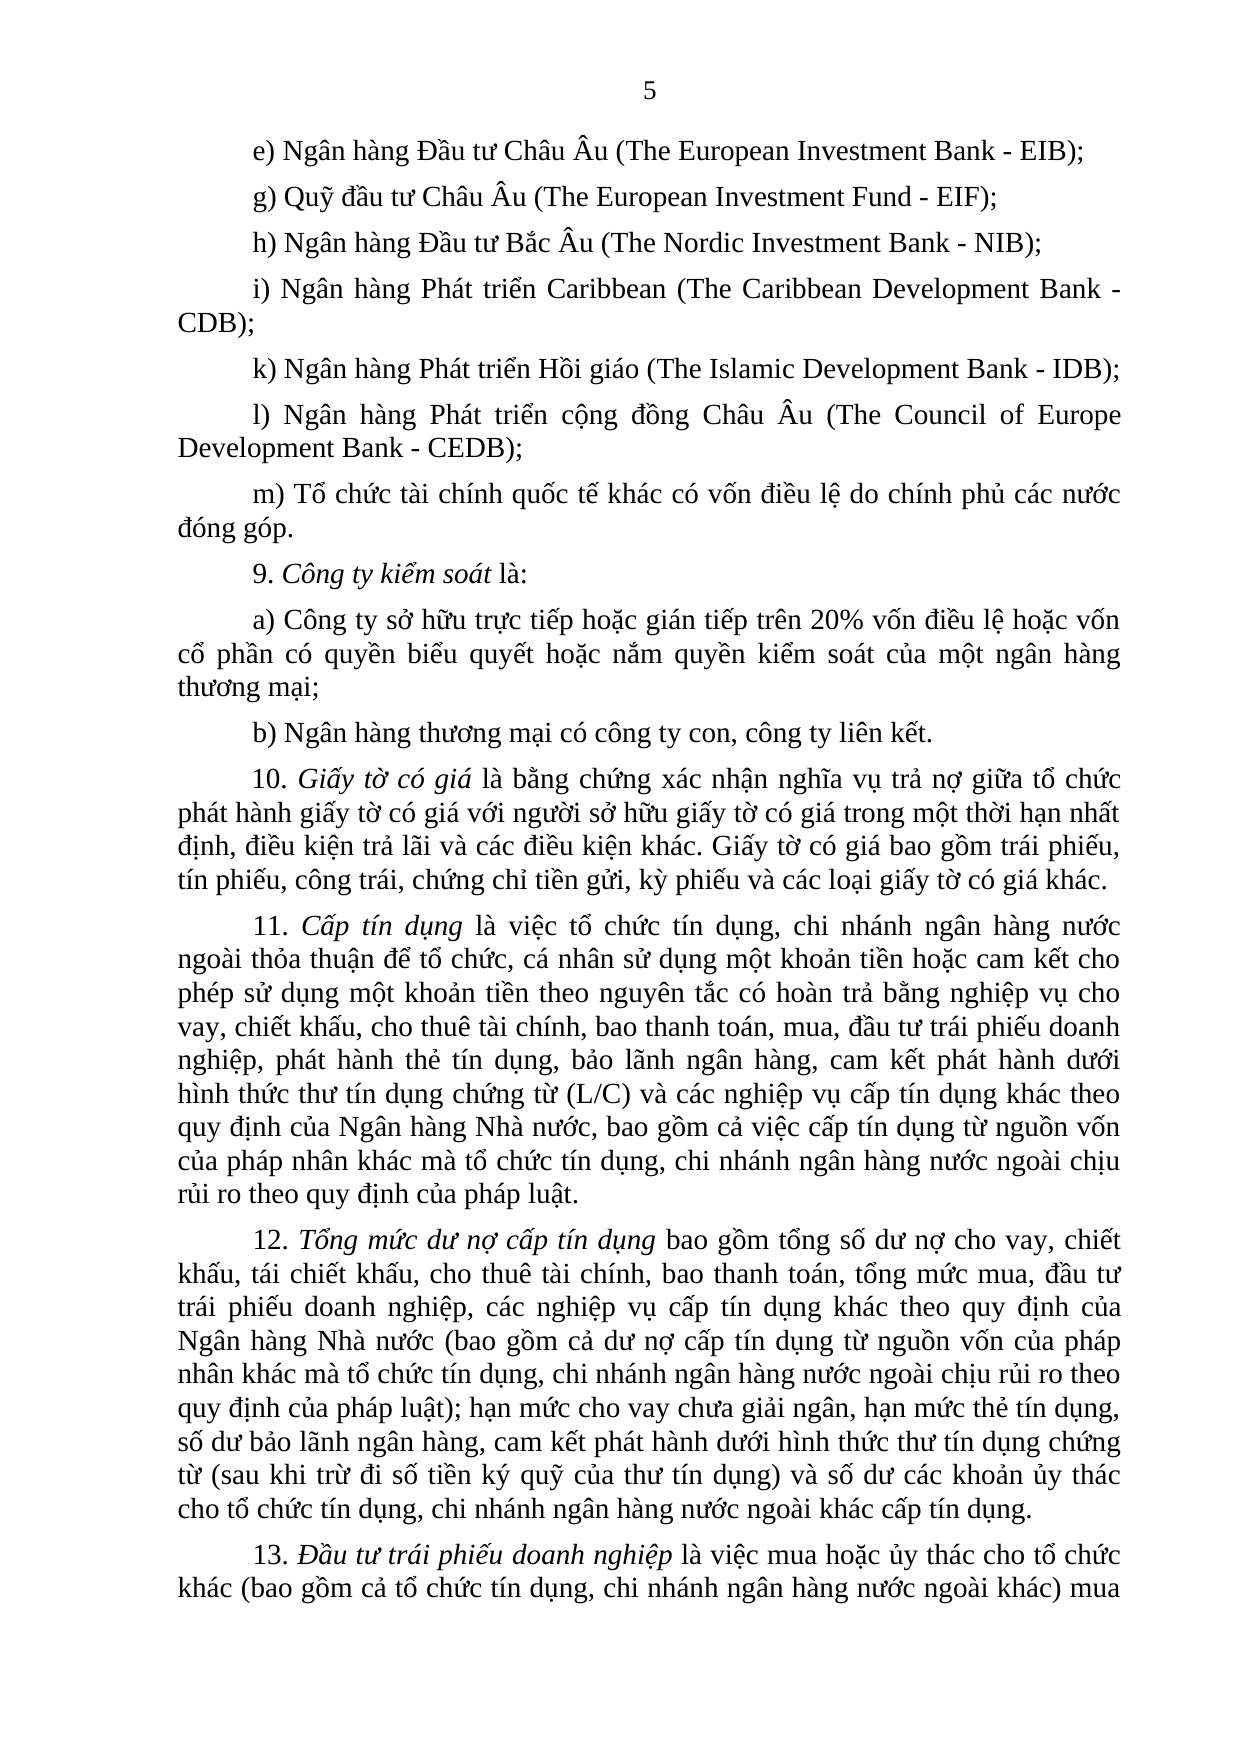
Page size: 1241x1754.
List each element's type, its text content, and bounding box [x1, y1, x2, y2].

text 12. Tổng mức dư nợ cấp tín dụng bao gồm tổng số dư nợ cho vay, chiết khấu, tái chiết khấu, cho thuê tài chính, bao thanh toán, tổng mức mua, đầu tư trái phiếu doanh nghiệp, các nghiệp vụ cấp tín dụng khác theo quy định của Ngân hàng Nhà nước (bao gồm cả dư nợ cấp tín dụng từ nguồn vốn của pháp nhân khác mà tổ chức tín dụng, chi nhánh ngân hàng nước ngoài chịu rủi ro theo quy định của pháp luật); hạn mức cho vay chưa giải ngân, hạn mức thẻ tín dụng, số dư bảo lãnh ngân hàng, cam kết phát hành dưới hình thức thư tín dụng chứng từ (sau khi trừ đi số tiền ký quỹ của thư tín dụng) và số dư các khoản ủy thác cho tổ chức tín dụng, chi nhánh ngân hàng nước ngoài khác cấp tín dụng. [177, 1222, 1122, 1524]
text 9. Công ty kiểm soát là: [177, 556, 1122, 590]
text i) Ngân hàng Phát triển Caribbean (The Caribbean Development Bank - CDB); [177, 271, 1122, 338]
text l) Ngân hàng Phát triển cộng đồng Châu Âu (The Council of Europe Development Bank - CEDB); [177, 397, 1122, 464]
text e) Ngân hàng Đầu tư Châu Âu (The European Investment Bank - EIB); [177, 133, 1122, 167]
text h) Ngân hàng Đầu tư Bắc Âu (The Nordic Investment Bank - NIB); [177, 225, 1122, 259]
text k) Ngân hàng Phát triển Hồi giáo (The Islamic Development Bank - IDB); [177, 351, 1122, 384]
text a) Công ty sở hữu trực tiếp hoặc gián tiếp trên 20% vốn điều lệ hoặc vốn cổ phần có quyền biểu quyết hoặc nắm quyền kiểm soát của một ngân hàng thương mại; [177, 602, 1122, 703]
text 10. Giấy tờ có giá là bằng chứng xác nhận nghĩa vụ trả nợ giữa tổ chức phát hành giấy tờ có giá với người sở hữu giấy tờ có giá trong một thời hạn nhất định, điều kiện trả lãi và các điều kiện khác. Giấy tờ có giá bao gồm trái phiếu, tín phiếu, công trái, chứng chỉ tiền gửi, kỳ phiếu và các loại giấy tờ có giá khác. [177, 761, 1122, 896]
text g) Quỹ đầu tư Châu Âu (The European Investment Fund - EIF); [177, 179, 1122, 213]
text b) Ngân hàng thương mại có công ty con, công ty liên kết. [177, 715, 1122, 749]
text 11. Cấp tín dụng là việc tổ chức tín dụng, chi nhánh ngân hàng nước ngoài thỏa thuận để tổ chức, cá nhân sử dụng một khoản tiền hoặc cam kết cho phép sử dụng một khoản tiền theo nguyên tắc có hoàn trả bằng nghiệp vụ cho vay, chiết khấu, cho thuê tài chính, bao thanh toán, mua, đầu tư trái phiếu doanh nghiệp, phát hành thẻ tín dụng, bảo lãnh ngân hàng, cam kết phát hành dưới hình thức thư tín dụng chứng từ (L/C) và các nghiệp vụ cấp tín dụng khác theo quy định của Ngân hàng Nhà nước, bao gồm cả việc cấp tín dụng từ nguồn vốn của pháp nhân khác mà tổ chức tín dụng, chi nhánh ngân hàng nước ngoài chịu rủi ro theo quy định của pháp luật. [177, 908, 1122, 1210]
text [177, 1537, 1122, 1604]
text m) Tổ chức tài chính quốc tế khác có vốn điều lệ do chính phủ các nước đóng góp. [177, 477, 1122, 544]
